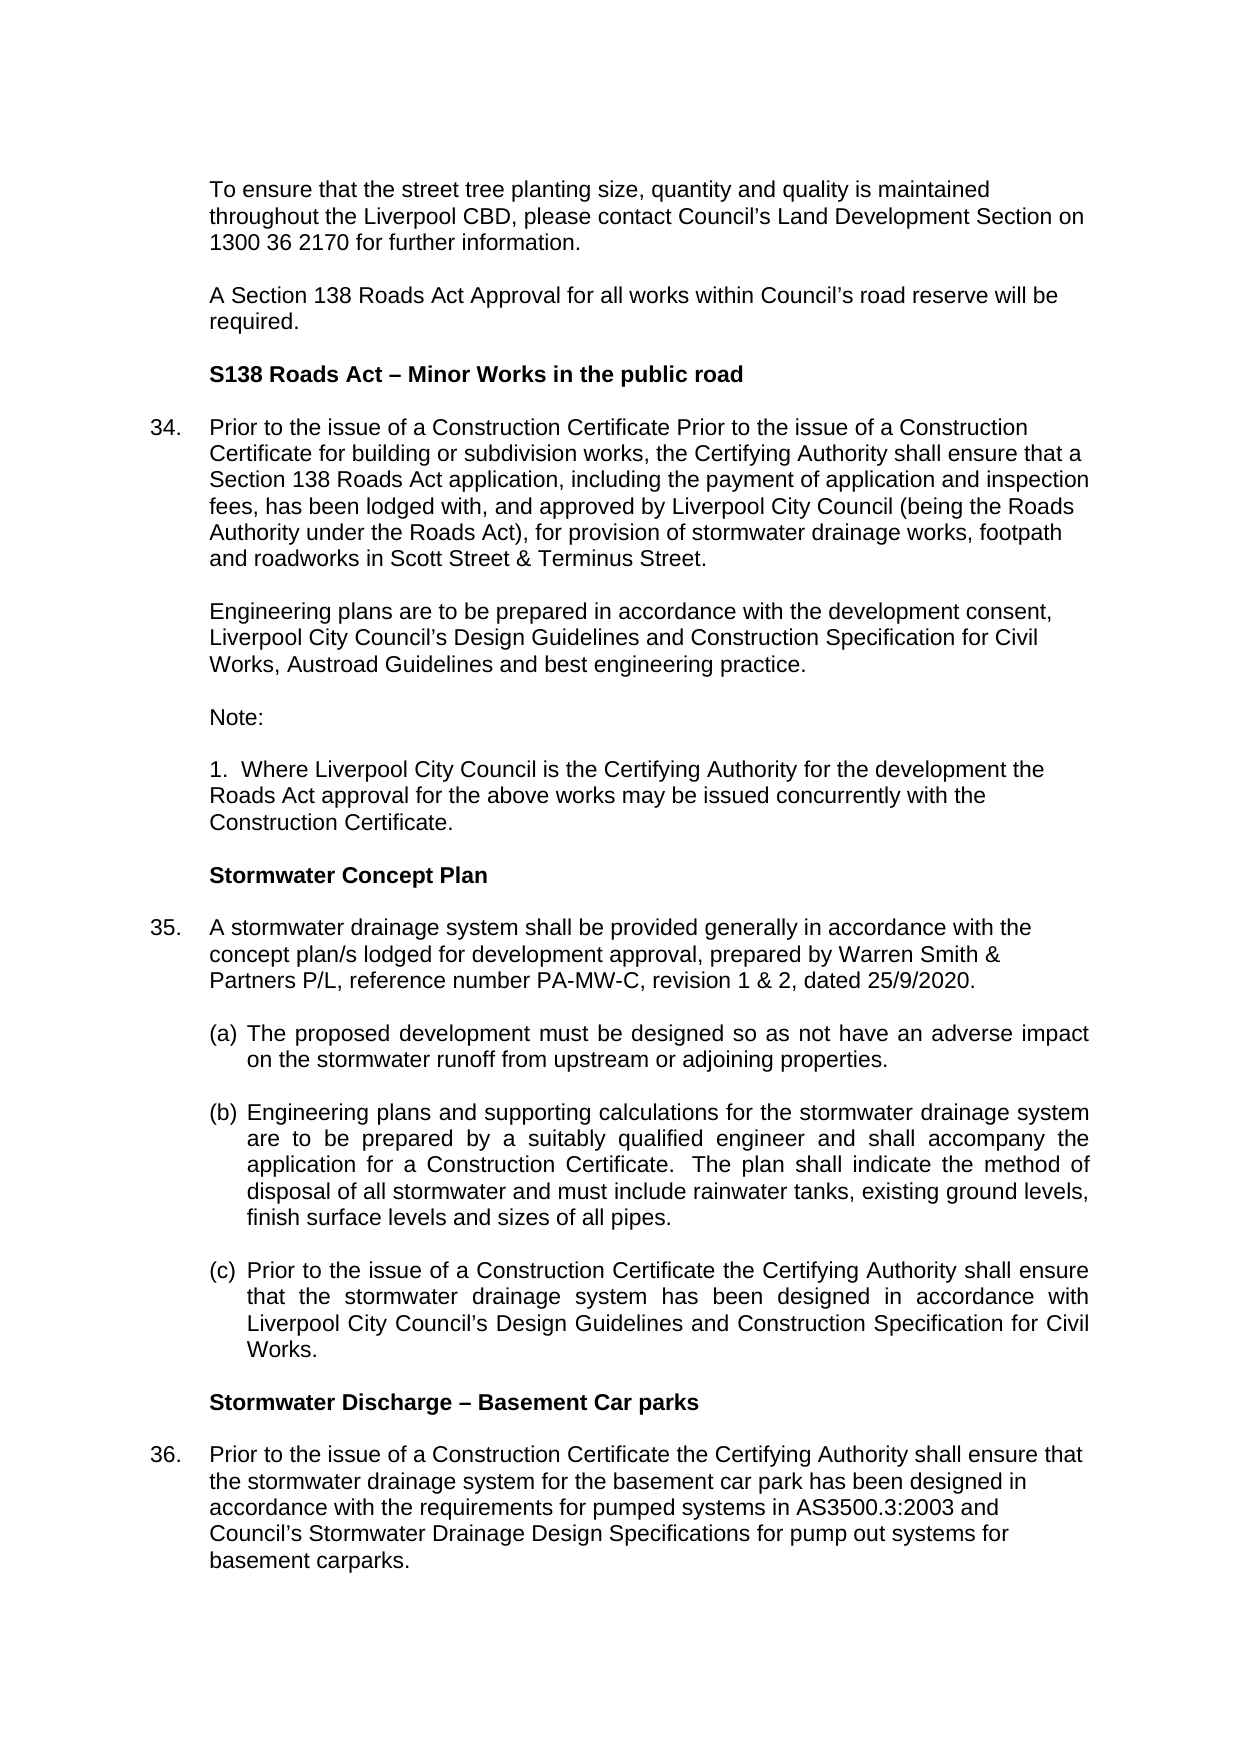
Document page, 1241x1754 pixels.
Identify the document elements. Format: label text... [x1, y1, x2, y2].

text A Section 138 Roads Act Approval for all works within Council’s road reserve will be required. [209, 282, 1090, 334]
list Prior to the issue of a Construction Certificate the Certifying Authority shall ensure that the stormwater drainage system has been designed in accordance with Liverpool City Council’s Design Guidelines and Construction Specification for Civil Works. [209, 1257, 1090, 1362]
text 1. Where Liverpool City Council is the Certifying Authority for the development the Roads Act approval for the above works may be issued concurrently with the Construction Certificate. [209, 756, 1090, 835]
list S138 Roads Act – Minor Works in the public road [209, 361, 1090, 387]
text Stormwater Concept Plan [209, 862, 1090, 888]
text Note: [209, 703, 1090, 730]
list The proposed development must be designed so as not have an adverse impact on the stormwater runoff from upstream or adjoining properties. [209, 1020, 1090, 1072]
list Prior to the issue of a Construction Certificate the Certifying Authority shall ensure that the stormwater drainage system for the basement car park has been designed in accordance with the requirements for pumped systems in AS3500.3:2003 and Council’s Stormwater Drainage Design Specifications for pump out systems for basement carparks. [150, 1441, 1090, 1573]
text Stormwater Discharge – Basement Car parks [209, 1389, 1090, 1415]
text To ensure that the street tree planting size, quantity and quality is maintained throughout the Liverpool CBD, please contact Council’s Land Development Section on 1300 36 2170 for further information. [209, 176, 1090, 255]
list Engineering plans and supporting calculations for the stormwater drainage system are to be prepared by a suitably qualified engineer and shall accompany the application for a Construction Certificate. The plan shall indicate the method of disposal of all stormwater and must include rainwater tanks, existing ground levels, finish surface levels and sizes of all pipes. [209, 1099, 1090, 1231]
list Prior to the issue of a Construction Certificate Prior to the issue of a Construction Certificate for building or subdivision works, the Certifying Authority shall ensure that a Section 138 Roads Act application, including the payment of application and inspection fees, has been lodged with, and approved by Liverpool City Council (being the Roads Authority under the Roads Act), for provision of stormwater drainage works, footpath and roadworks in Scott Street & Terminus Street. [150, 413, 1090, 572]
list A stormwater drainage system shall be provided generally in accordance with the concept plan/s lodged for development approval, prepared by Warren Smith & Partners P/L, reference number PA-MW-C, revision 1 & 2, dated 25/9/2020. [150, 914, 1090, 993]
text Engineering plans are to be prepared in accordance with the development consent, Liverpool City Council’s Design Guidelines and Construction Specification for Civil Works, Austroad Guidelines and best engineering practice. [209, 598, 1090, 677]
